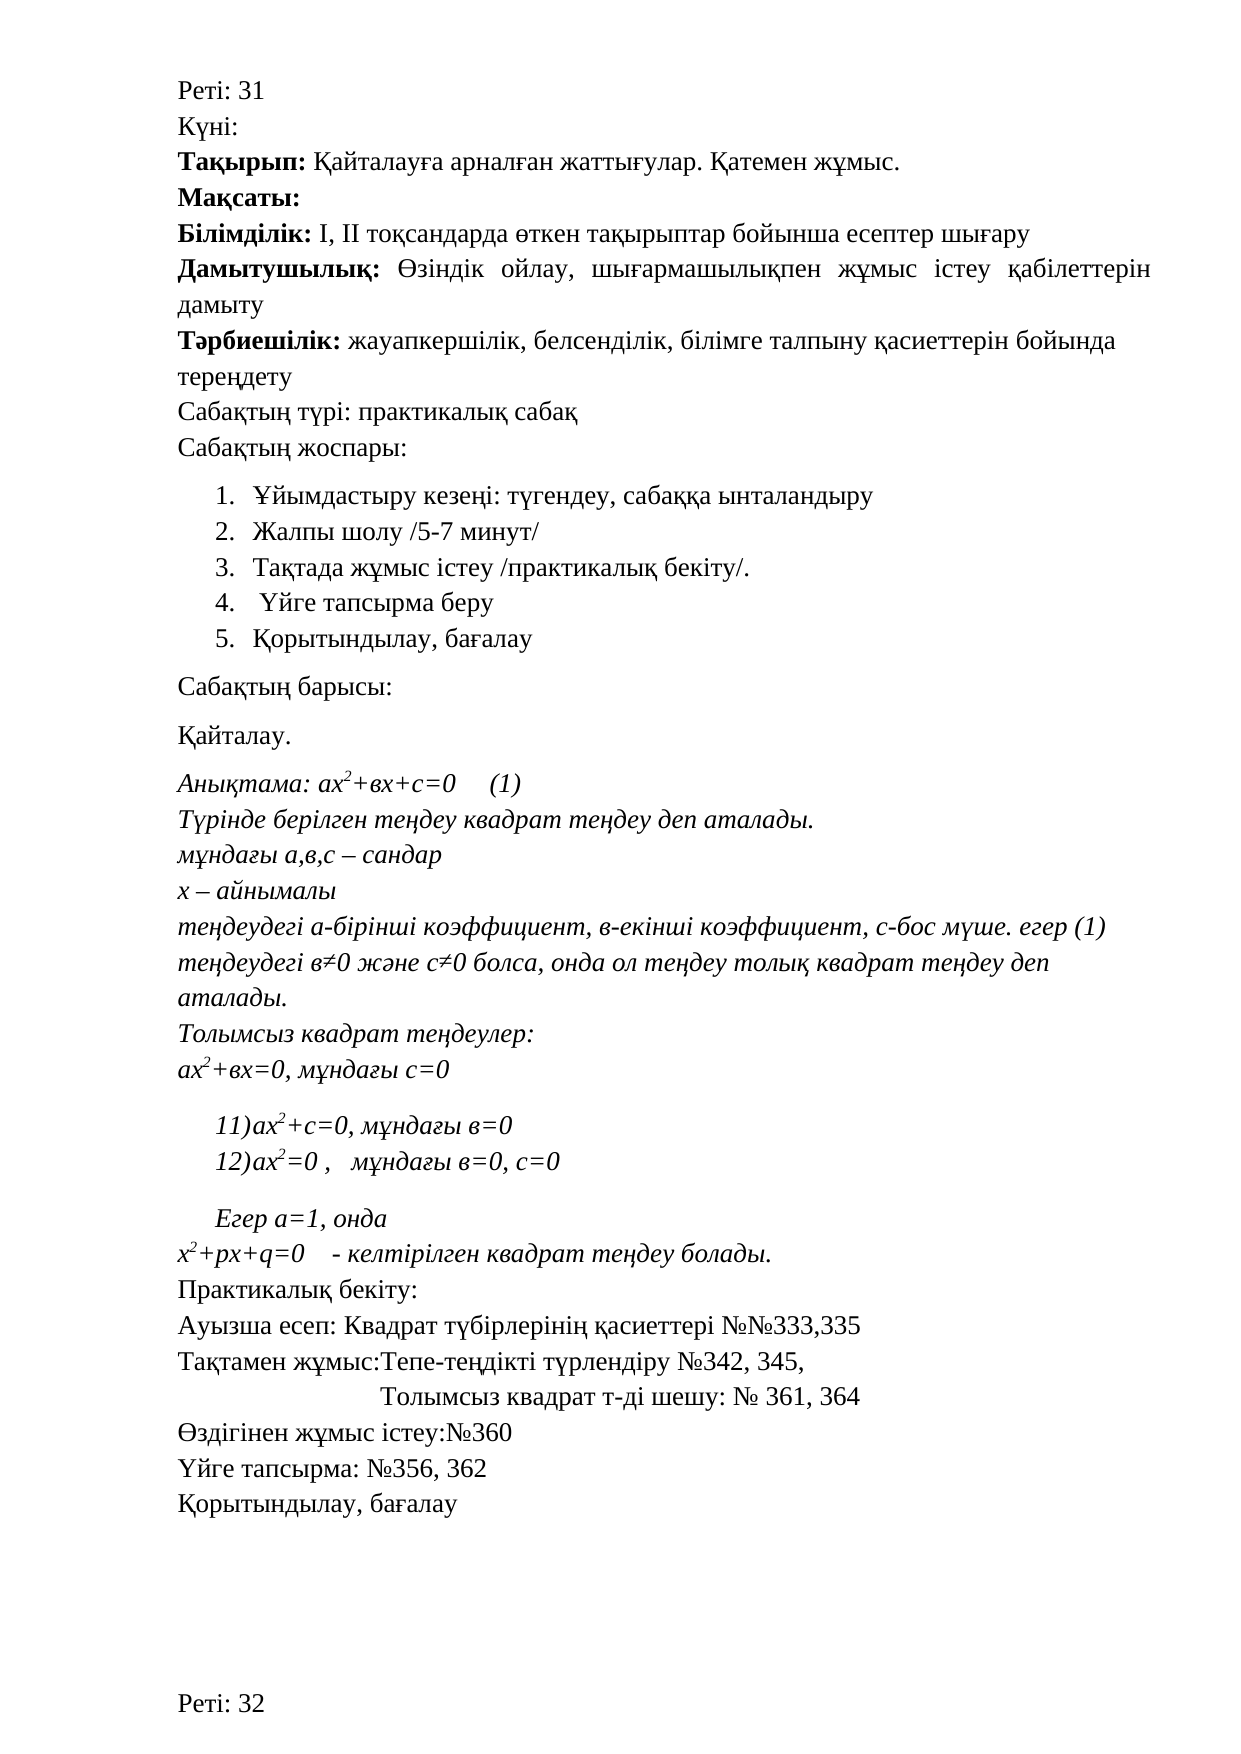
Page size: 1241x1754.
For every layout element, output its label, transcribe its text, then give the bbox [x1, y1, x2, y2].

text Сабақтың түрі: практикалық сабақ [177, 395, 1152, 427]
text Егер а=1, онда [215, 1202, 1152, 1233]
text Білімділік: І, ІІ тоқсандарда өткен тақырыптар бойынша есептер шығару [177, 217, 1152, 248]
text мұндағы а,в,с – сандар [177, 838, 1152, 869]
list ах2+с=0, мұндағы в=0 [215, 1109, 1152, 1141]
text Реті: 31 [177, 74, 1152, 105]
text Толымсыз квадрат т-ді шешу: № 361, 364 [177, 1380, 1152, 1411]
list Тақтада жұмыс істеу /практикалық бекіту/. [215, 551, 1152, 582]
text Өздігінен жұмыс істеу:№360 [177, 1416, 1152, 1447]
list ах2=0 , мұндағы в=0, с=0 [215, 1145, 1152, 1176]
list Ұйымдастыру кезеңі: түгендеу, сабаққа ынталандыру [215, 479, 1152, 511]
list Жалпы шолу /5-7 минут/ [215, 515, 1152, 546]
text Толымсыз квадрат теңдеулер: [177, 1017, 1152, 1048]
text Сабақтың барысы: [177, 671, 1152, 702]
text Ауызша есеп: Квадрат түбірлерінің қасиеттері №№333,335 [177, 1309, 1152, 1340]
text Күні: [177, 109, 1152, 141]
text Реті: 32 [177, 1687, 1152, 1719]
text Практикалық бекіту: [177, 1273, 1152, 1304]
list Қорытындылау, бағалау [215, 622, 1152, 653]
text Қайталау. [177, 719, 1152, 750]
text Мақсаты: [177, 181, 1152, 212]
text Сабақтың жоспары: [177, 431, 1152, 462]
text ах2+вх=0, мұндағы с=0 [177, 1053, 1152, 1084]
text Тақырып: Қайталауға арналған жаттығулар. Қатемен жұмыс. [177, 145, 1152, 176]
text теңдеудегі а-бірінші коэффициент, в-екінші коэффициент, с-бос мүше. егер (1) теңдеудегі в0 және с0 болса, онда ол теңдеу толық квадрат теңдеу деп аталады. [177, 910, 1152, 1012]
text Тәрбиешілік: жауапкершілік, белсенділік, білімге талпыну қасиеттерін бойында тереңдету [177, 324, 1152, 391]
text Тақтамен жұмыс:Тепе-теңдікті түрлендіру №342, 345, [177, 1344, 1152, 1376]
text Анықтама: ах2+вх+с=0 (1) [177, 767, 1152, 798]
text х – айнымалы [177, 874, 1152, 905]
text Дамытушылық: Өзіндік ойлау, шығармашылықпен жұмыс істеу қабілеттерін дамыту [177, 252, 1152, 319]
text Түрінде берілген теңдеу квадрат теңдеу деп аталады. [177, 803, 1152, 834]
text Үйге тапсырма: №356, 362 [177, 1452, 1152, 1483]
list Үйге тапсырма беру [215, 587, 1152, 618]
text Қорытындылау, бағалау [177, 1487, 1152, 1519]
text х2+рх+q=0 - келтірілген квадрат теңдеу болады. [177, 1237, 1152, 1268]
